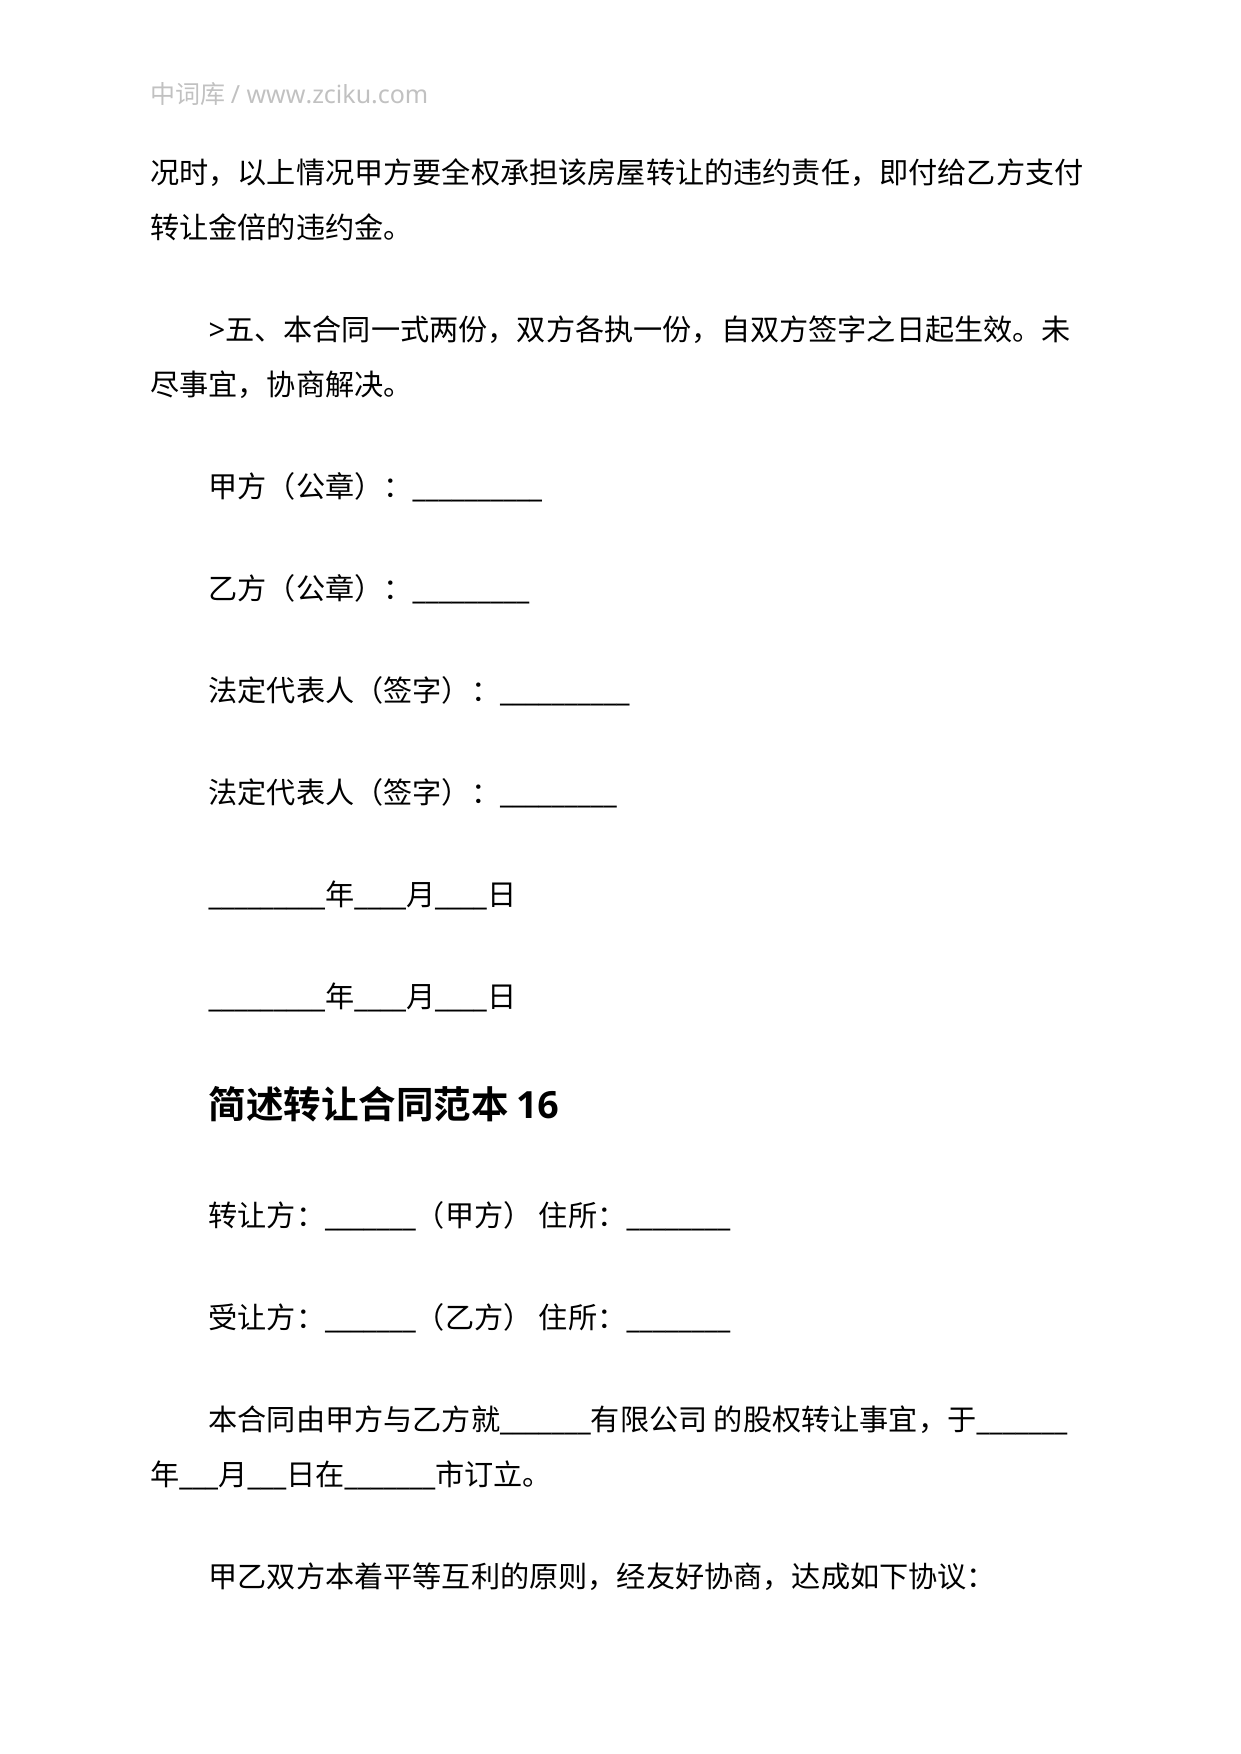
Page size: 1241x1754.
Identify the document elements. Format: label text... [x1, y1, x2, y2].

text 甲乙双方本着平等互利的原则，经友好协商，达成如下协议： [150, 1554, 1090, 1596]
text 本合同由甲方与乙方就_______有限公司 的股权转让事宜，于_______年___月___日在_______市订立。 [150, 1397, 1090, 1494]
text 甲方（公章）：__________ [150, 463, 1090, 506]
text 转让方：_______（甲方） 住所：________ [150, 1193, 1090, 1235]
text 简述转让合同范本16 [150, 1075, 1090, 1130]
text 受让方：_______（乙方） 住所：________ [150, 1295, 1090, 1337]
text 法定代表人（签字）：_________ [150, 769, 1090, 812]
text 乙方（公章）：_________ [150, 565, 1090, 608]
text _________年____月____日 [150, 871, 1090, 914]
text 法定代表人（签字）：__________ [150, 667, 1090, 710]
text _________年____月____日 [150, 973, 1090, 1016]
text >五、本合同一式两份，双方各执一份，自双方签字之日起生效。未尽事宜，协商解决。 [150, 307, 1090, 404]
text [150, 150, 1090, 247]
